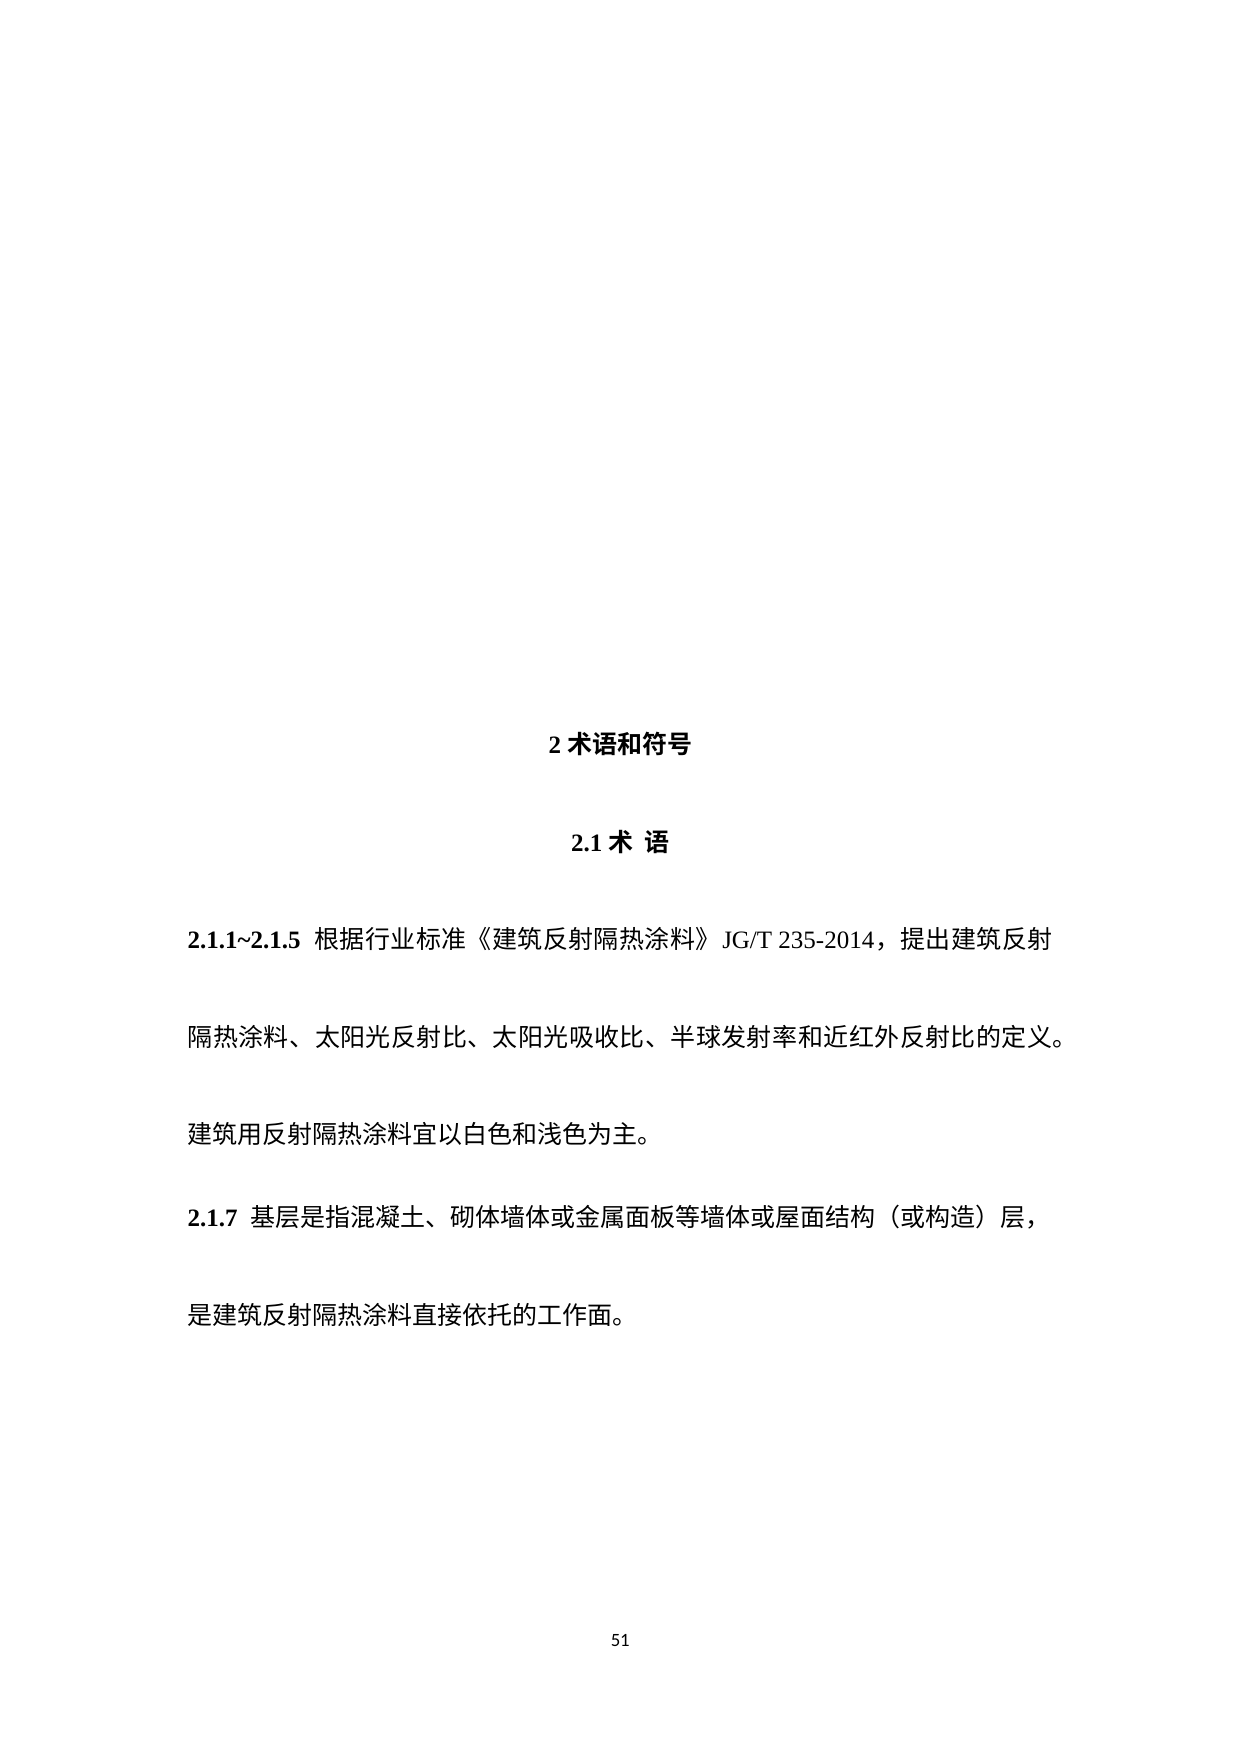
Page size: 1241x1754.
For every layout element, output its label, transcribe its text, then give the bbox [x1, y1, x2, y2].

text 2.1 术 语 [187, 808, 1053, 873]
text 2.1.7 基层是指混凝土、砌体墙体或金属面板等墙体或屋面结构（或构造）层，是建筑反射隔热涂料直接依托的工作面。 [187, 1183, 1053, 1346]
text 2.1.1~2.1.5 根据行业标准《建筑反射隔热涂料》JG/T 235-2014，提出建筑反射隔热涂料、太阳光反射比、太阳光吸收比、半球发射率和近红外反射比的定义。建筑用反射隔热涂料宜以白色和浅色为主。 [187, 905, 1053, 1165]
text 2 术语和符号 [187, 710, 1053, 775]
